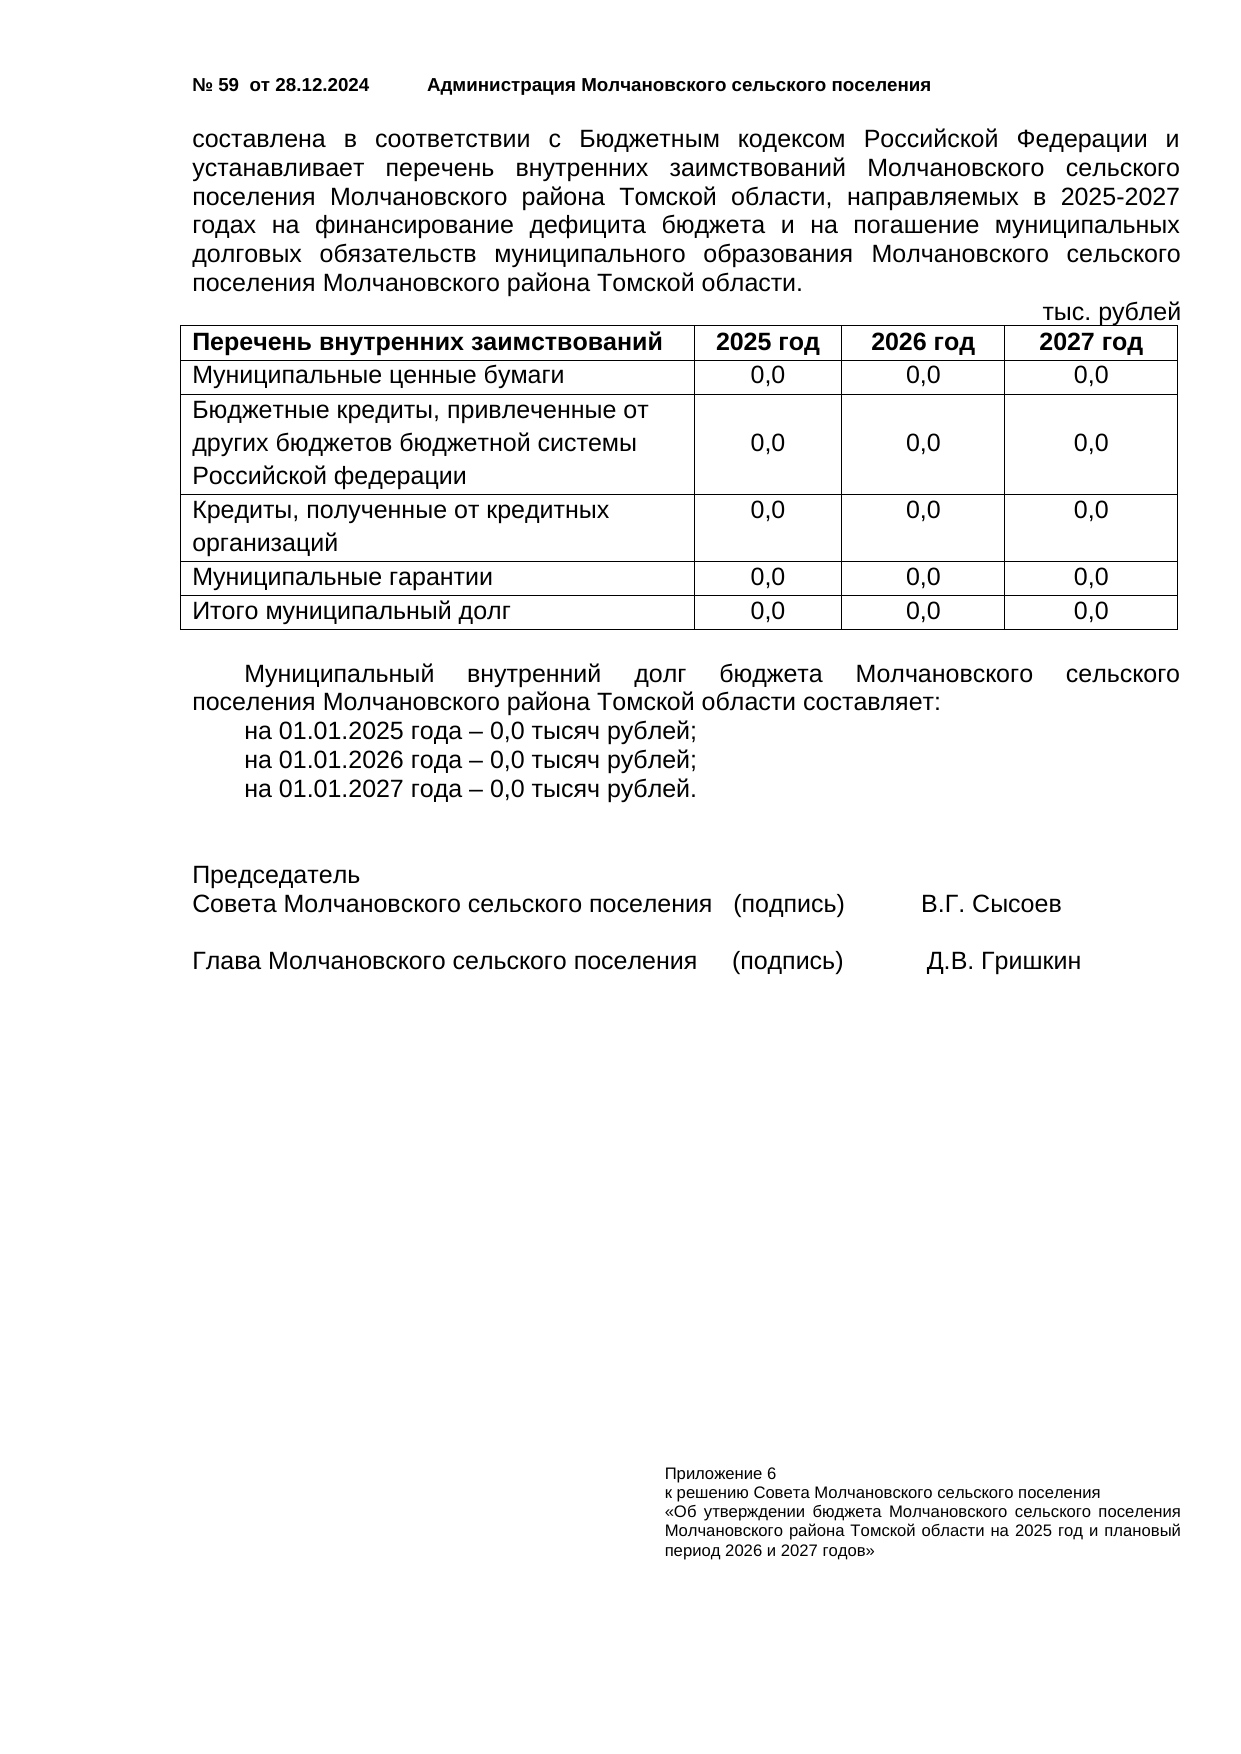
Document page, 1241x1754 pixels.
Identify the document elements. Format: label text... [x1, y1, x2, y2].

text к решению Совета Молчановского сельского поселения [664, 1483, 1181, 1502]
text на 01.01.2025 года – 0,0 тысяч рублей; [192, 716, 1181, 745]
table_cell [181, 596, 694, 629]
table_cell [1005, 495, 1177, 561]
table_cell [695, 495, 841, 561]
text Муниципальный внутренний долг бюджета Молчановского сельского поселения Молчановского района Томской области составляет: [192, 659, 1181, 716]
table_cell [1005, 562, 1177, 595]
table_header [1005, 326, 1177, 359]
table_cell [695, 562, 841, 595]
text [192, 124, 1181, 297]
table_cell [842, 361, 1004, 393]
text Глава Молчановского сельского поселения (подпись) Д.В. Гришкин [192, 946, 1181, 975]
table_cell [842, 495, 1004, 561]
text Приложение 6 [664, 1464, 1181, 1483]
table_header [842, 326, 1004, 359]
text тыс. рублей [192, 297, 1181, 325]
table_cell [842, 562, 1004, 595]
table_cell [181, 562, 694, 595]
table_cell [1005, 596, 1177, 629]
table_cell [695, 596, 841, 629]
text Председатель [192, 860, 1181, 889]
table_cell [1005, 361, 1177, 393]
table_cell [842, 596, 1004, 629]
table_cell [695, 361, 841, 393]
text «Об утверждении бюджета Молчановского сельского поселения Молчановского района Томской области на 2025 год и плановый период 2026 и 2027 годов» [664, 1502, 1181, 1559]
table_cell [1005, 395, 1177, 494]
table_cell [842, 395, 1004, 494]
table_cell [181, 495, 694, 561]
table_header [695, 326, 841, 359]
text Совета Молчановского сельского поселения (подпись) В.Г. Сысоев [192, 889, 1181, 917]
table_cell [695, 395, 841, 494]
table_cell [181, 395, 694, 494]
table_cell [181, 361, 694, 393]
text на 01.01.2027 года – 0,0 тысяч рублей. [192, 774, 1181, 802]
text на 01.01.2026 года – 0,0 тысяч рублей; [192, 745, 1181, 774]
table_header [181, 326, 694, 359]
